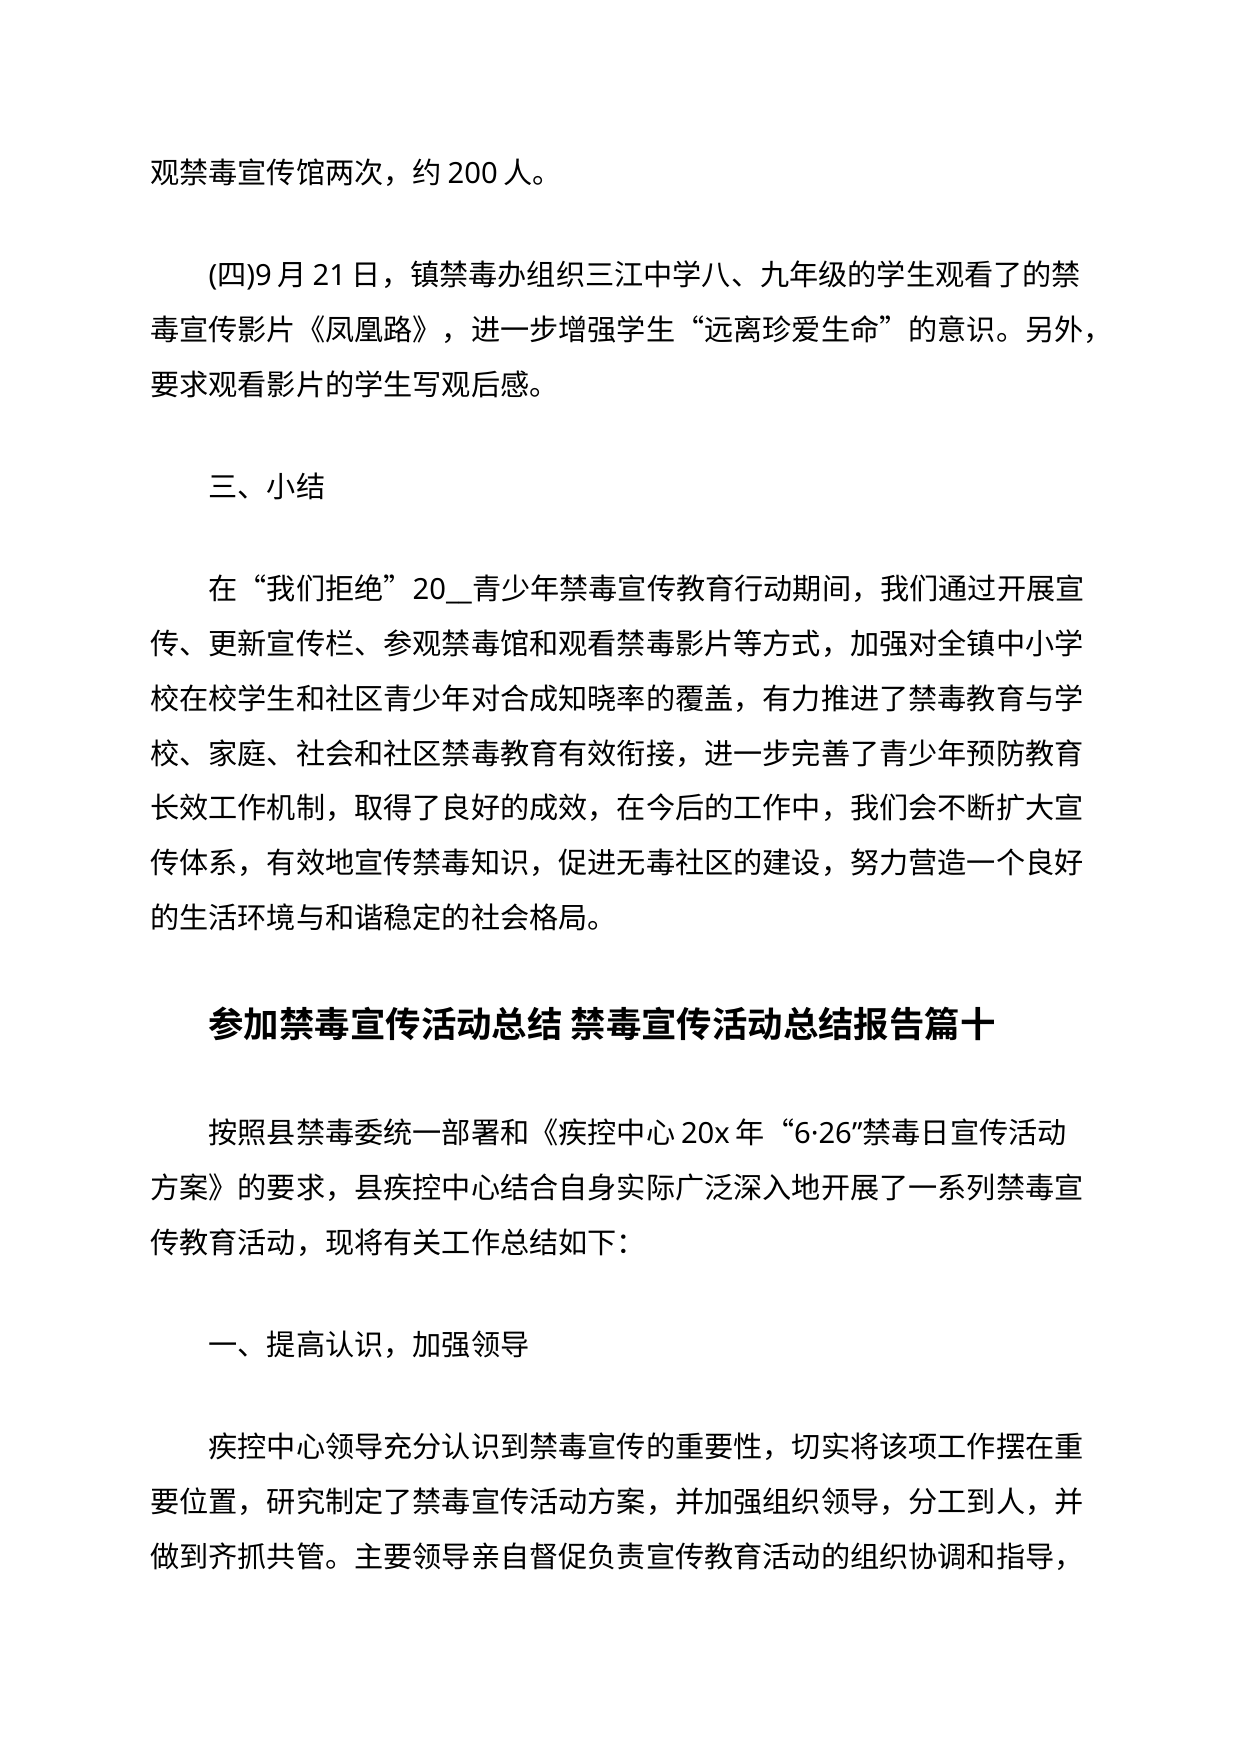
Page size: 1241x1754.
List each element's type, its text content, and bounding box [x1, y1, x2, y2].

text (四)9月21日，镇禁毒办组织三江中学八、九年级的学生观看了的禁毒宣传影片《凤凰路》，进一步增强学生“远离珍爱生命”的意识。另外，要求观看影片的学生写观后感。 [150, 252, 1090, 404]
text 参加禁毒宣传活动总结 禁毒宣传活动总结报告篇十 [150, 997, 1090, 1048]
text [150, 150, 1090, 192]
text 一、提高认识，加强领导 [150, 1322, 1090, 1364]
text 在“我们拒绝”20__青少年禁毒宣传教育行动期间，我们通过开展宣传、更新宣传栏、参观禁毒馆和观看禁毒影片等方式，加强对全镇中小学校在校学生和社区青少年对合成知晓率的覆盖，有力推进了禁毒教育与学校、家庭、社会和社区禁毒教育有效衔接，进一步完善了青少年预防教育长效工作机制，取得了良好的成效，在今后的工作中，我们会不断扩大宣传体系，有效地宣传禁毒知识，促进无毒社区的建设，努力营造一个良好的生活环境与和谐稳定的社会格局。 [150, 565, 1090, 937]
text 三、小结 [150, 464, 1090, 506]
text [150, 1423, 1090, 1576]
text 按照县禁毒委统一部署和《疾控中心20x年“6·26”禁毒日宣传活动方案》的要求，县疾控中心结合自身实际广泛深入地开展了一系列禁毒宣传教育活动，现将有关工作总结如下： [150, 1110, 1090, 1262]
